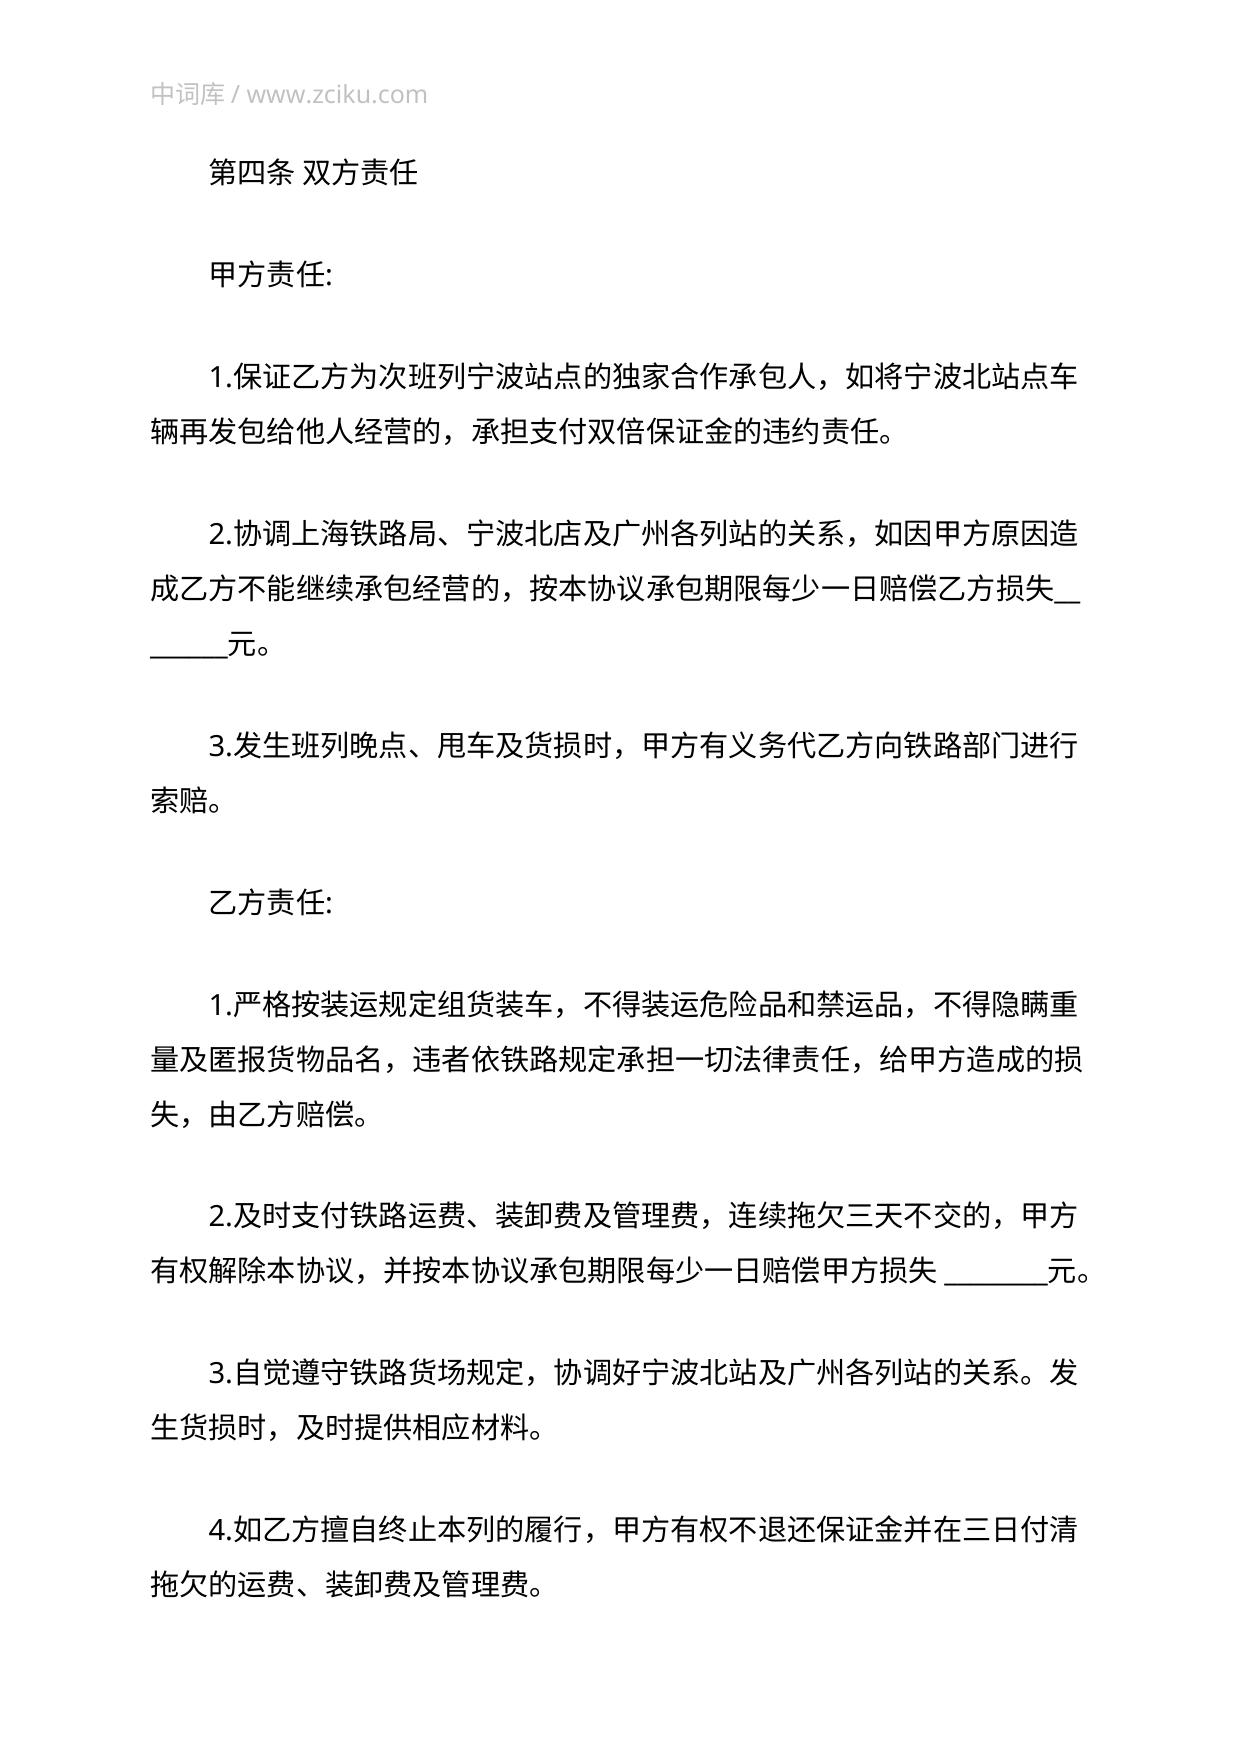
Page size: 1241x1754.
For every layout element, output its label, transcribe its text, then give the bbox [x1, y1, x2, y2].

text 2.及时支付铁路运费、装卸费及管理费，连续拖欠三天不交的，甲方有权解除本协议，并按本协议承包期限每少一日赔偿甲方损失 ________元。 [150, 1193, 1090, 1290]
text 乙方责任: [150, 879, 1090, 922]
text 甲方责任: [150, 252, 1090, 294]
text 4.如乙方擅自终止本列的履行，甲方有权不退还保证金并在三日付清拖欠的运费、装卸费及管理费。 [150, 1507, 1090, 1604]
text 3.发生班列晚点、甩车及货损时，甲方有义务代乙方向铁路部门进行索赔。 [150, 722, 1090, 820]
text 第四条 双方责任 [150, 150, 1090, 192]
text 1.严格按装运规定组货装车，不得装运危险品和禁运品，不得隐瞒重量及匿报货物品名，违者依铁路规定承担一切法律责任，给甲方造成的损失，由乙方赔偿。 [150, 981, 1090, 1133]
text 3.自觉遵守铁路货场规定，协调好宁波北站及广州各列站的关系。发生货损时，及时提供相应材料。 [150, 1350, 1090, 1447]
text 2.协调上海铁路局、宁波北店及广州各列站的关系，如因甲方原因造成乙方不能继续承包经营的，按本协议承包期限每少一日赔偿乙方损失________元。 [150, 511, 1090, 663]
text 1.保证乙方为次班列宁波站点的独家合作承包人，如将宁波北站点车辆再发包给他人经营的，承担支付双倍保证金的违约责任。 [150, 354, 1090, 451]
